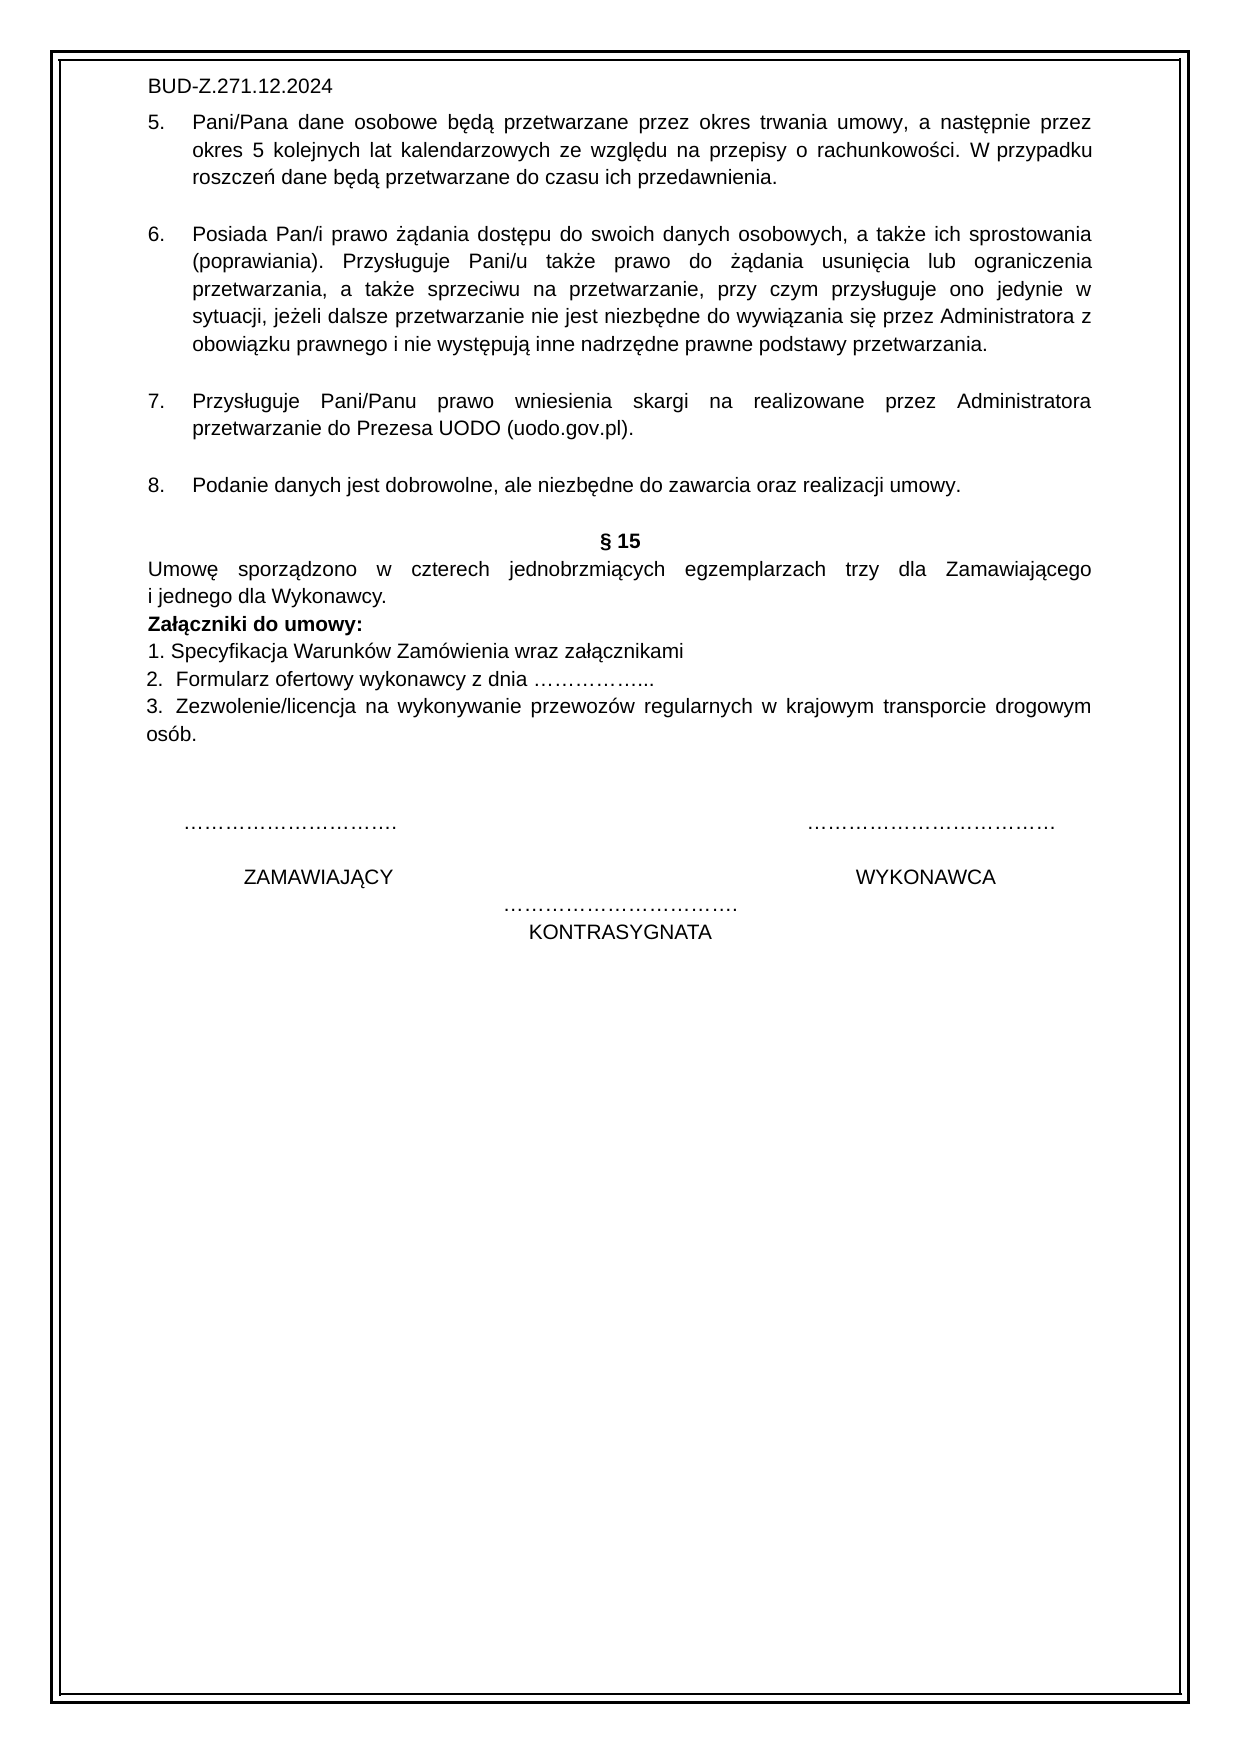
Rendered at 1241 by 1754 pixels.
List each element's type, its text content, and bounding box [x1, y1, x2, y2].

text § 15 [148, 529, 1093, 553]
text …………………………. ……………………………… [148, 810, 1093, 834]
text Umowę sporządzono w czterech jednobrzmiących egzemplarzach trzy dla Zamawiającego i jednego dla Wykonawcy. [148, 557, 1093, 608]
text KONTRASYGNATA [148, 920, 1093, 944]
text Załączniki do umowy: [148, 612, 1093, 636]
list Formularz ofertowy wykonawcy z dnia ……………... [146, 667, 1093, 691]
text ……………………………. [148, 892, 1093, 916]
list Pani/Pana dane osobowe będą przetwarzane przez okres trwania umowy, a następnie przez okres 5 kolejnych lat kalendarzowych ze względu na przepisy o rachunkowości. W przypadku roszczeń dane będą przetwarzane do czasu ich przedawnienia. [148, 110, 1093, 189]
list Zezwolenie/licencja na wykonywanie przewozów regularnych w krajowym transporcie drogowym osób. [146, 694, 1093, 746]
text 1. Specyfikacja Warunków Zamówienia wraz załącznikami [148, 639, 1093, 663]
text ZAMAWIAJĄCY WYKONAWCA [148, 865, 1093, 889]
list Posiada Pan/i prawo żądania dostępu do swoich danych osobowych, a także ich sprostowania (poprawiania). Przysługuje Pani/u także prawo do żądania usunięcia lub ograniczenia przetwarzania, a także sprzeciwu na przetwarzanie, przy czym przysługuje ono jedynie w sytuacji, jeżeli dalsze przetwarzanie nie jest niezbędne do wywiązania się przez Administratora z obowiązku prawnego i nie występują inne nadrzędne prawne podstawy przetwarzania. [148, 222, 1093, 356]
list Przysługuje Pani/Panu prawo wniesienia skargi na realizowane przez Administratora przetwarzanie do Prezesa UODO (uodo.gov.pl). [148, 388, 1093, 440]
list Podanie danych jest dobrowolne, ale niezbędne do zawarcia oraz realizacji umowy. [148, 473, 1093, 497]
